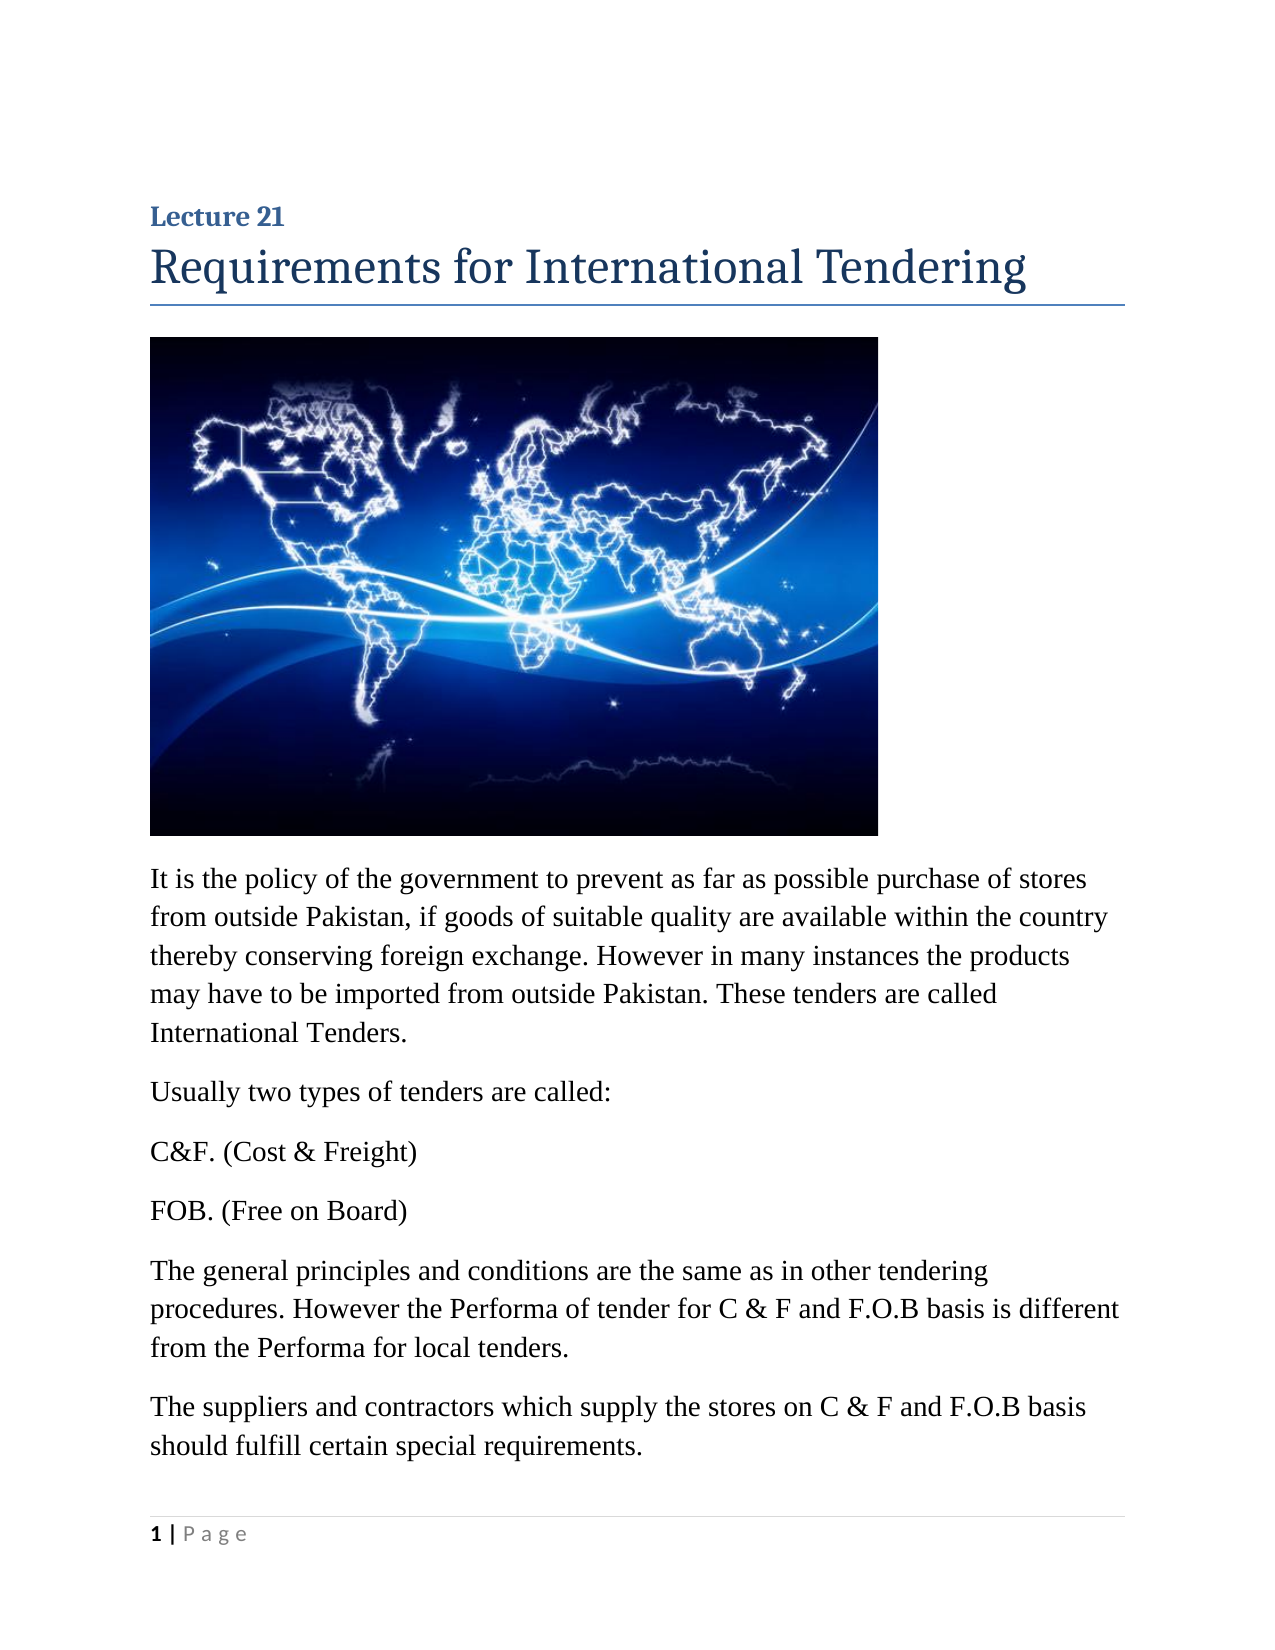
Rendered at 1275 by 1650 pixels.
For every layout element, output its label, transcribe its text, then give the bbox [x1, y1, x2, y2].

text The general principles and conditions are the same as in other tendering procedures. However the Performa of tender for C & F and F.O.B basis is different from the Performa for local tenders. [150, 1253, 1125, 1363]
title Requirements for International Tendering [150, 238, 1125, 304]
text It is the policy of the government to prevent as far as possible purchase of stores from outside Pakistan, if goods of suitable quality are available within the country thereby conserving foreign exchange. However in many instances the products may have to be imported from outside Pakistan. These tenders are called International Tenders. [150, 861, 1125, 1049]
text FOB. (Free on Board) [150, 1193, 1125, 1227]
picture [150, 337, 879, 836]
text Usually two types of tenders are called: [150, 1074, 1125, 1108]
text The suppliers and contractors which supply the stores on C & F and F.O.B basis should fulfill certain special requirements. [150, 1389, 1125, 1461]
text C&F. (Cost & Freight) [150, 1134, 1125, 1167]
subtitle Lecture 21 [150, 200, 1125, 233]
